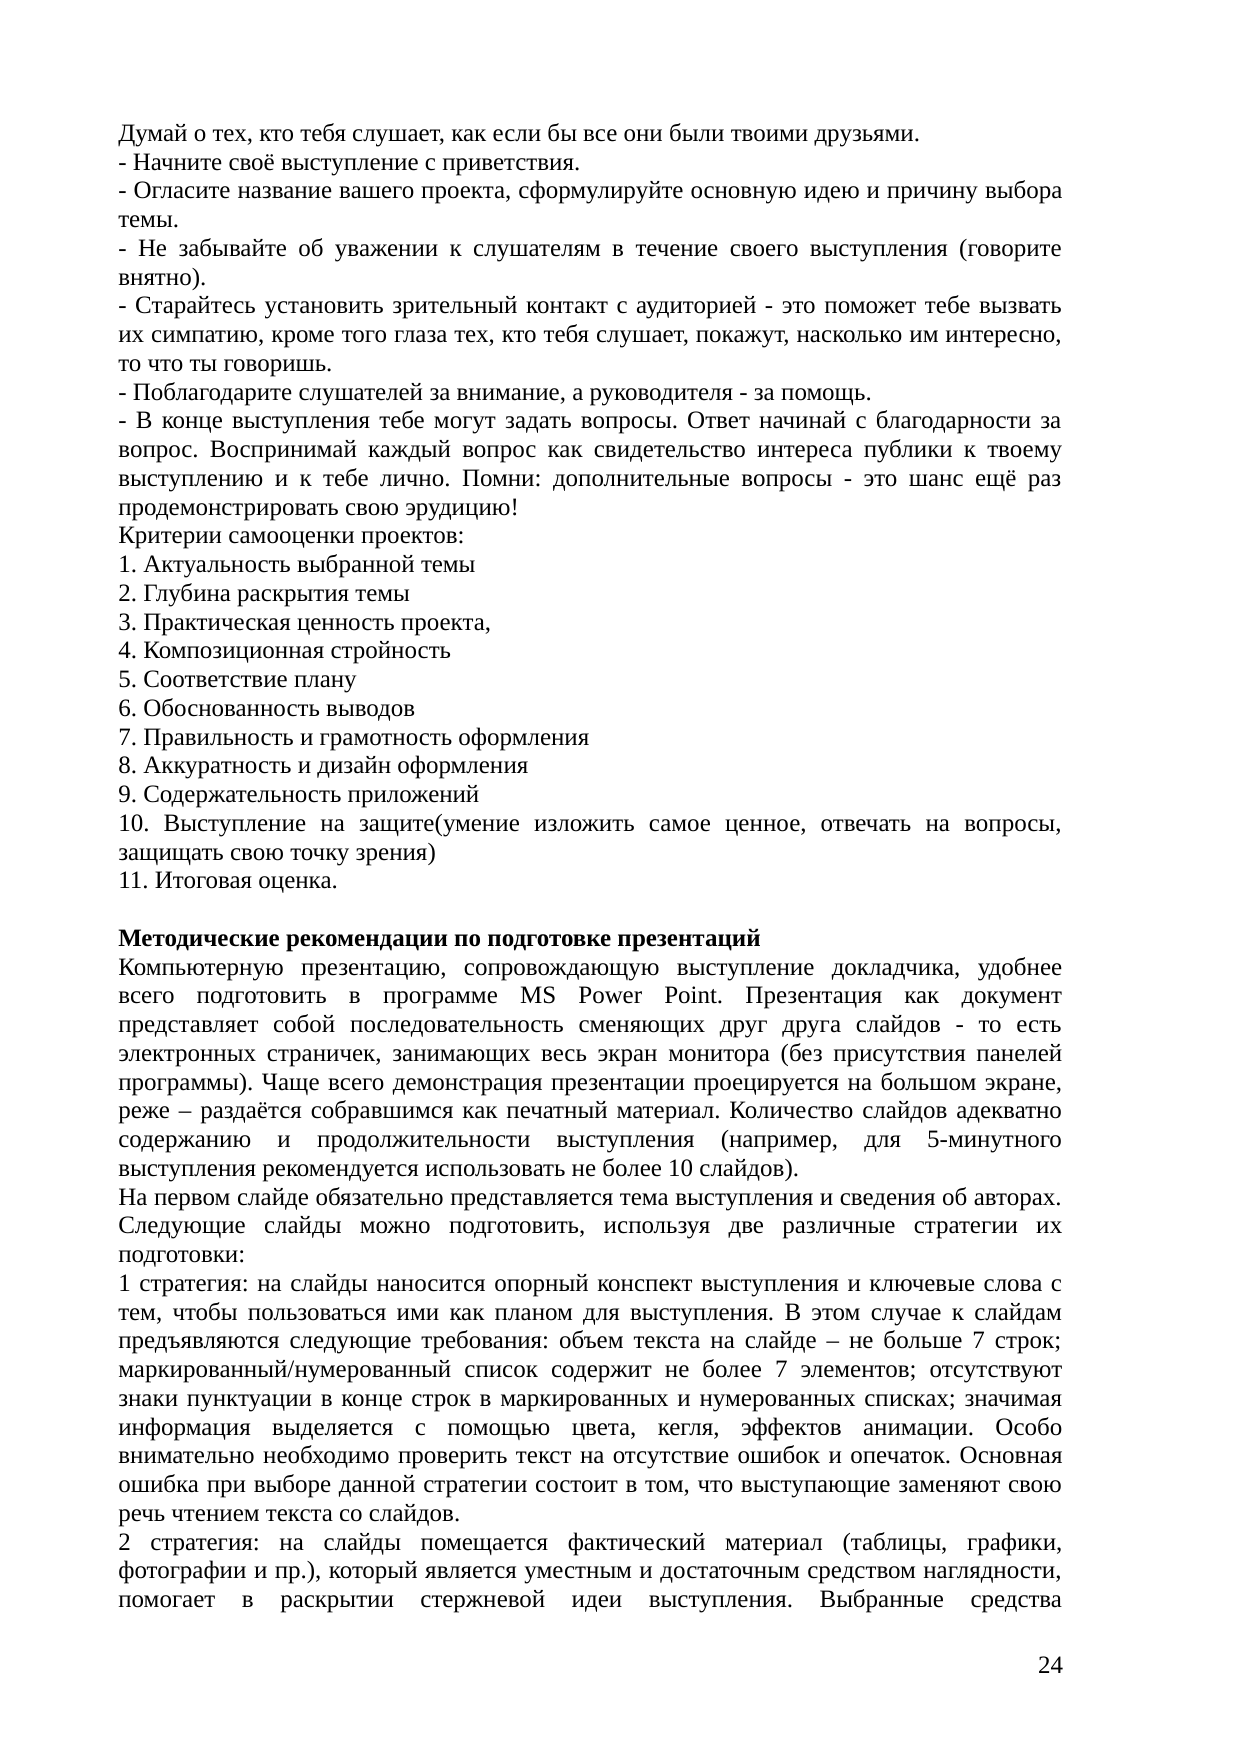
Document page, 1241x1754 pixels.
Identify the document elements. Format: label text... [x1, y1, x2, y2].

text 1. Актуальность выбранной темы [118, 549, 1063, 578]
text - Не забывайте об уважении к слушателям в течение своего выступления (говорите внятно). [118, 233, 1063, 291]
text 1 стратегия: на слайды наносится опорный конспект выступления и ключевые слова с тем, чтобы пользоваться ими как планом для выступления. В этом случае к слайдам предъявляются следующие требования: объем текста на слайде – не больше 7 строк; маркированный/нумерованный список содержит не более 7 элементов; отсутствуют знаки пунктуации в конце строк в маркированных и нумерованных списках; значимая информация выделяется с помощью цвета, кегля, эффектов анимации. Особо внимательно необходимо проверить текст на отсутствие ошибок и опечаток. Основная ошибка при выборе данной стратегии состоит в том, что выступающие заменяют свою речь чтением текста со слайдов. [118, 1268, 1063, 1527]
text Методические рекомендации по подготовке презентаций [118, 923, 1063, 952]
text - В конце выступления тебе могут задать вопросы. Ответ начинай с благодарности за вопрос. Воспринимай каждый вопрос как свидетельство интереса публики к твоему выступлению и к тебе лично. Помни: дополнительные вопросы - это шанс ещё раз продемонстрировать свою эрудицию! [118, 406, 1063, 521]
text Компьютерную презентацию, сопровождающую выступление докладчика, удобнее всего подготовить в программе MS Power Point. Презентация как документ представляет собой последовательность сменяющих друг друга слайдов - то есть электронных страничек, занимающих весь экран монитора (без присутствия панелей программы). Чаще всего демонстрация презентации проецируется на большом экране, реже – раздаётся собравшимся как печатный материал. Количество слайдов адекватно содержанию и продолжительности выступления (например, для 5-минутного выступления рекомендуется использовать не более 10 слайдов). [118, 952, 1063, 1182]
text На первом слайде обязательно представляется тема выступления и сведения об авторах. Следующие слайды можно подготовить, используя две различные стратегии их подготовки: [118, 1182, 1063, 1268]
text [118, 1527, 1063, 1613]
text - Старайтесь установить зрительный контакт с аудиторией - это поможет тебе вызвать их симпатию, кроме того глаза тех, кто тебя слушает, покажут, насколько им интересно, то что ты говоришь. [118, 291, 1063, 377]
text - Огласите название вашего проекта, сформулируйте основную идею и причину выбора темы. [118, 176, 1063, 233]
text - Начните своё выступление с приветствия. [118, 147, 1063, 176]
text 8. Аккуратность и дизайн оформления [118, 751, 1063, 779]
text 3. Практическая ценность проекта, [118, 607, 1063, 636]
text Критерии самооценки проектов: [118, 521, 1063, 549]
text 9. Содержательность приложений [118, 779, 1063, 808]
text 4. Композиционная стройность [118, 636, 1063, 664]
text 7. Правильность и грамотность оформления [118, 722, 1063, 751]
text 10. Выступление на защите(умение изложить самое ценное, отвечать на вопросы, защищать свою точку зрения) [118, 808, 1063, 866]
text 11. Итоговая оценка. [118, 866, 1063, 894]
text 2. Глубина раскрытия темы [118, 578, 1063, 607]
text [118, 118, 1063, 147]
text 6. Обоснованность выводов [118, 693, 1063, 722]
text - Поблагодарите слушателей за внимание, а руководителя - за помощь. [118, 377, 1063, 406]
text 5. Соответствие плану [118, 664, 1063, 693]
